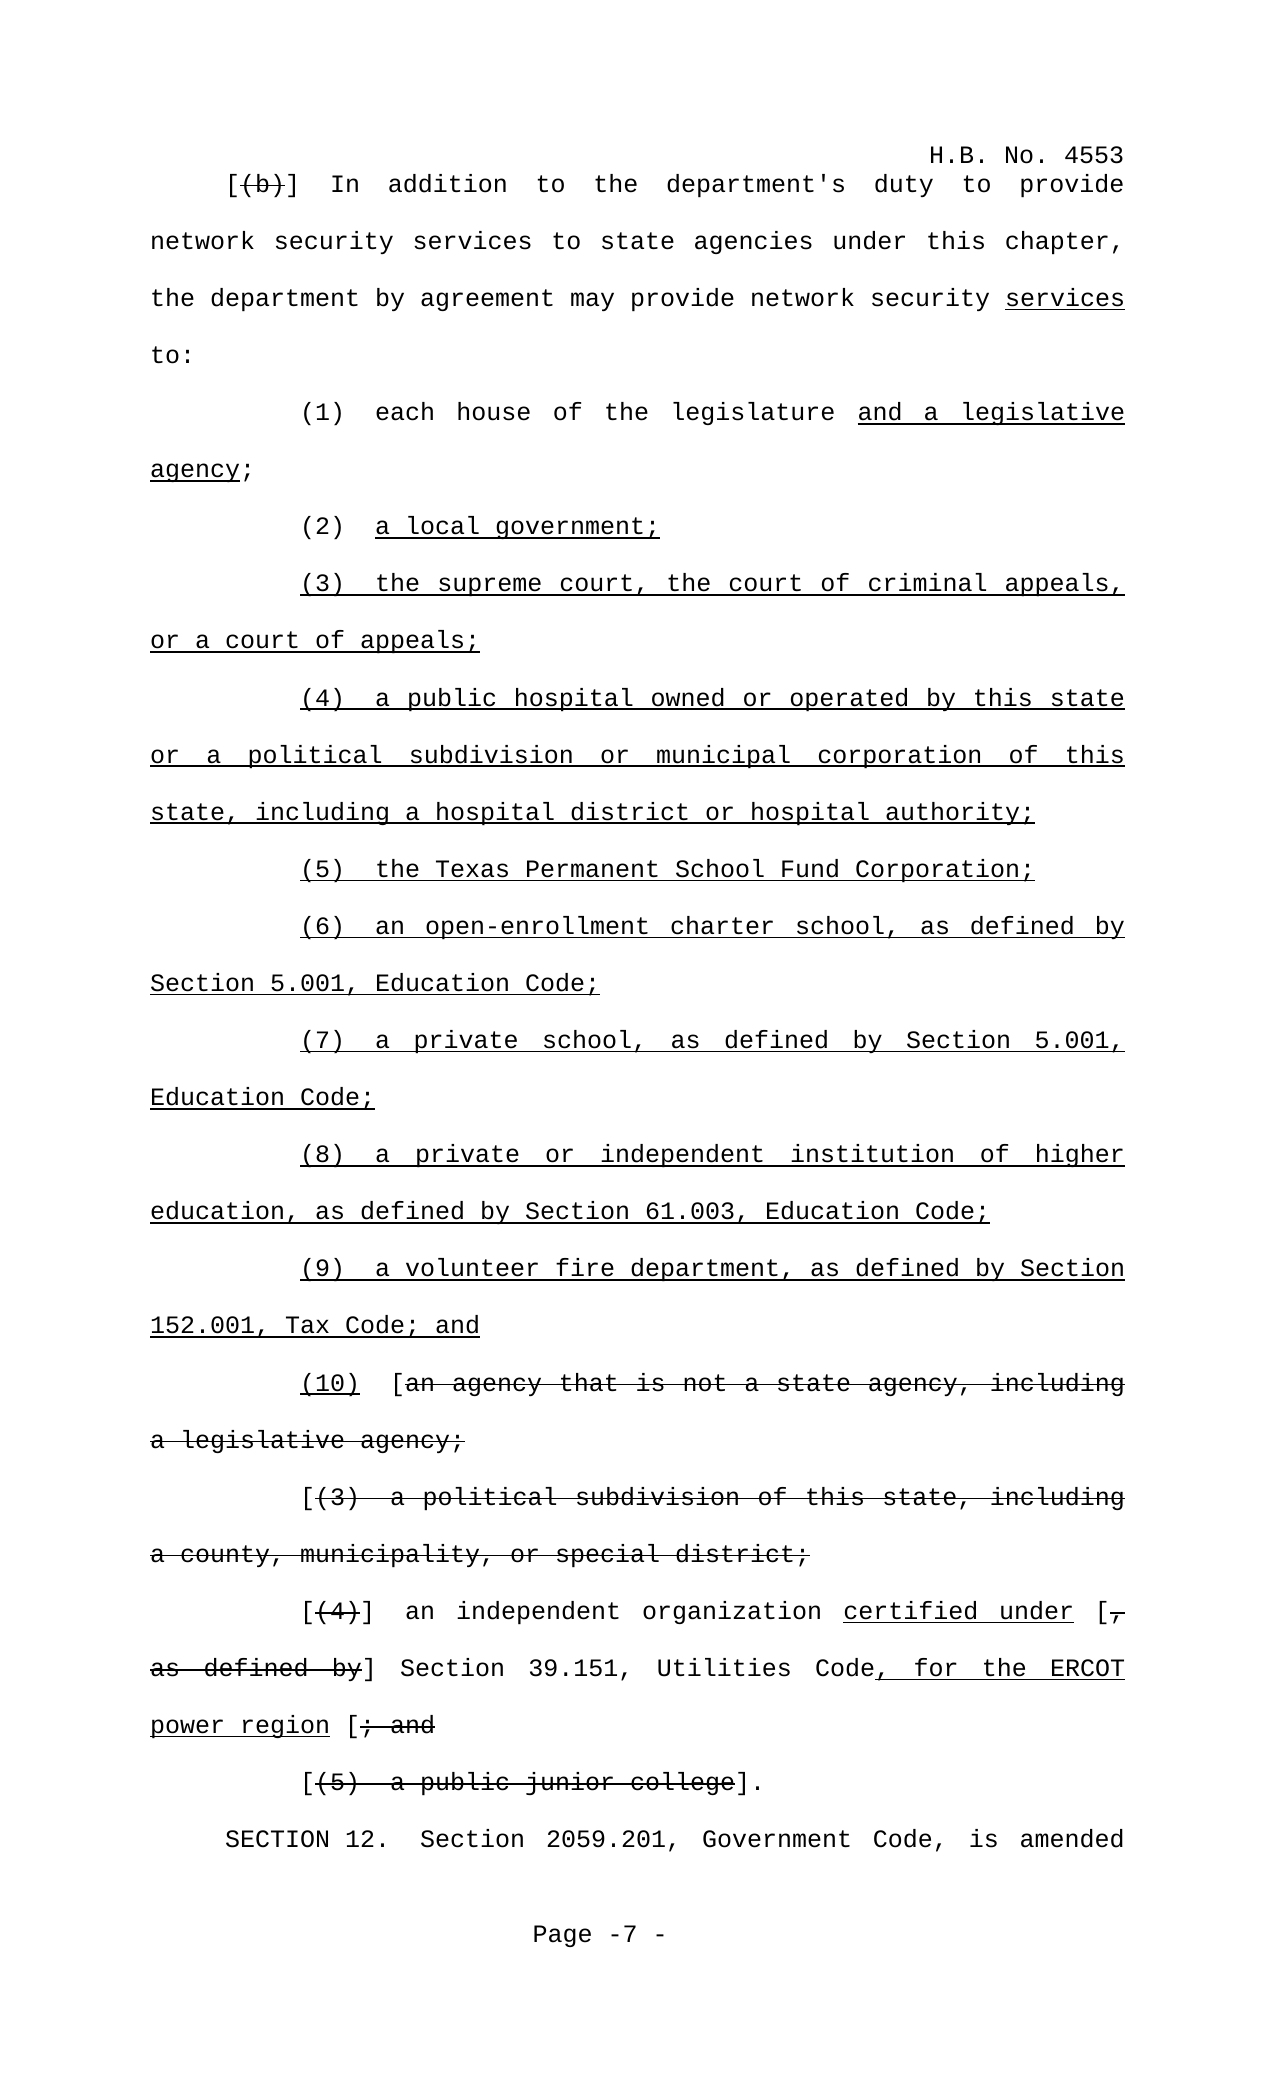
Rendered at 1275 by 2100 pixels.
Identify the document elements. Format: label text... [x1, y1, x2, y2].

text (2) a local government; [150, 514, 1125, 542]
text [(4)] an independent organization certified under [, as defined by] Section 39.151, Utilities Code, for the ERCOT power region [; and [150, 1598, 1125, 1741]
text (6) an open-enrollment charter school, as defined by Section 5.001, Education Code; [150, 913, 1125, 999]
text (4) a public hospital owned or operated by this state or a political subdivision or municipal corporation of this state, including a hospital district or hospital authority; [150, 767, 1125, 828]
text [(3) a political subdivision of this state, including a county, municipality, or special district; [150, 1484, 1125, 1570]
text (10) [an agency that is not a state agency, including a legislative agency; [150, 1370, 1125, 1456]
text (5) the Texas Permanent School Fund Corporation; [150, 856, 1125, 885]
text (1) each house of the legislature and a legislative agency; [150, 399, 1125, 485]
text (3) the supreme court, the court of criminal appeals, or a court of appeals; [150, 571, 1125, 656]
text [(5) a public junior college]. [150, 1769, 1125, 1798]
text (9) a volunteer fire department, as defined by Section 152.001, Tax Code; and [150, 1256, 1125, 1341]
text [(b)] In addition to the department's duty to provide network security services to state agencies under this chapter, the department by agreement may provide network security services to: [150, 171, 1125, 371]
text (8) a private or independent institution of higher education, as defined by Section 61.003, Education Code; [150, 1142, 1125, 1227]
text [150, 1827, 1125, 1855]
text (7) a private school, as defined by Section 5.001, Education Code; [150, 1027, 1125, 1113]
text (4) a public hospital owned or operated by this state or a political subdivision or municipal corporation of this state, including a hospital district or hospital authority; [150, 685, 1125, 765]
